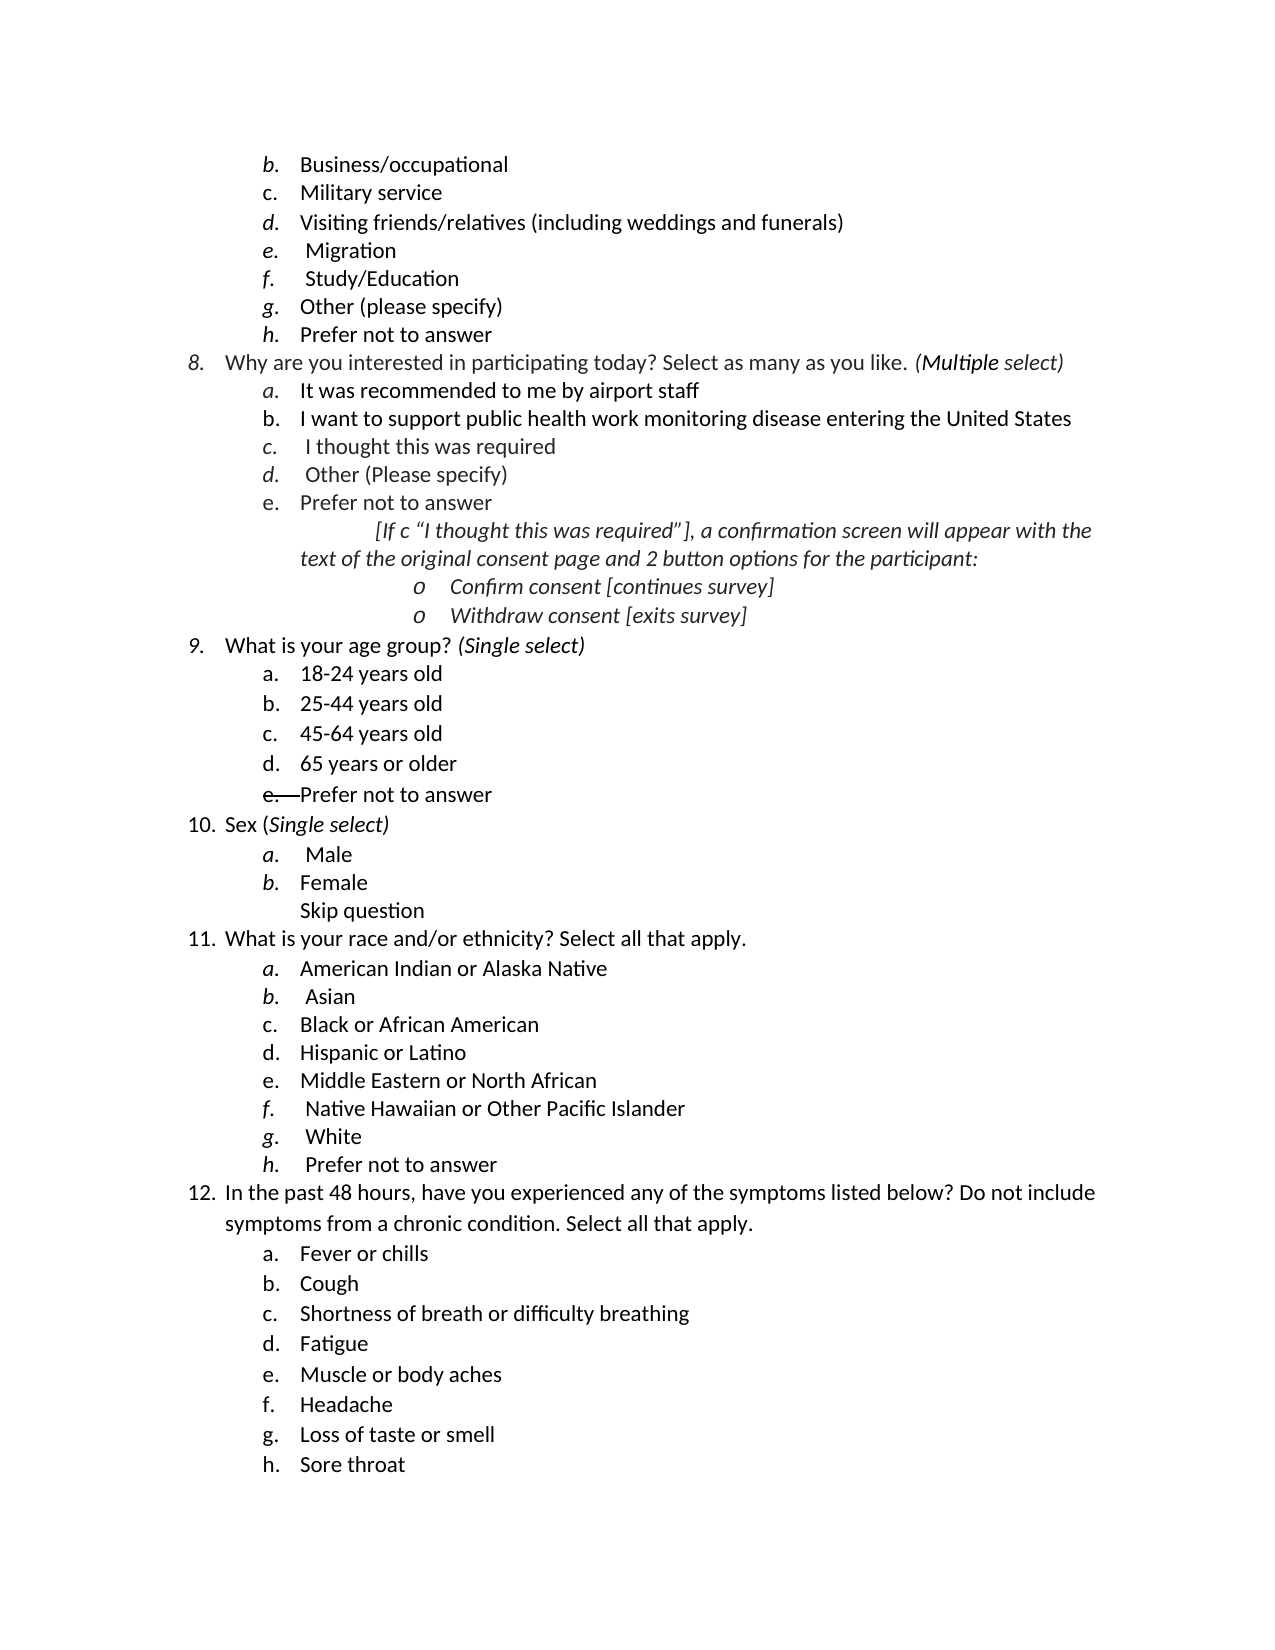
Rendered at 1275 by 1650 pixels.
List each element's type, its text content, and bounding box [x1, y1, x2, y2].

list Study/Education [262, 264, 1125, 292]
list Prefer not to answer [262, 1151, 1125, 1178]
list [If c “I thought this was required”], a confirmation screen will appear with the text of the original consent page and 2 button options for the participant: [300, 516, 1125, 572]
list Loss of taste or smell [262, 1420, 1125, 1448]
list Military service [262, 178, 1125, 206]
list Middle Eastern or North African [262, 1066, 1125, 1094]
list Other (please specify) [262, 292, 1125, 320]
list Why are you interested in participating today? Select as many as you like. (Multiple select) [187, 348, 1125, 376]
list Hispanic or Latino [262, 1038, 1125, 1066]
list Black or African American [262, 1010, 1125, 1038]
list Male [262, 840, 1125, 868]
list I thought this was required [262, 432, 1125, 460]
list Prefer not to answer [262, 320, 1125, 348]
list Visiting friends/relatives (including weddings and funerals) [262, 208, 1125, 236]
list American Indian or Alaska Native [262, 954, 1125, 982]
list Female [262, 868, 1125, 896]
list Fatigue [262, 1329, 1125, 1358]
list Prefer not to answer [262, 780, 1125, 808]
list Native Hawaiian or Other Pacific Islander [262, 1094, 1125, 1122]
list Cough [262, 1269, 1125, 1297]
list Asian [262, 982, 1125, 1010]
list Migration [262, 236, 1125, 264]
list White [262, 1122, 1125, 1151]
list What is your race and/or ethnicity? Select all that apply. [187, 924, 1125, 952]
list Muscle or body aches [262, 1360, 1125, 1388]
list Shortness of breath or difficulty breathing [262, 1299, 1125, 1327]
list 25-44 years old [262, 689, 1125, 717]
list Fever or chills [262, 1239, 1125, 1267]
list 45-64 years old [262, 719, 1125, 747]
list Sore throat [262, 1450, 1125, 1478]
list 18-24 years old [262, 659, 1125, 687]
list Confirm consent [continues survey] [412, 572, 1125, 602]
list It was recommended to me by airport staff [262, 376, 1125, 404]
list Headache [262, 1390, 1125, 1418]
list Business/occupational [262, 150, 1125, 178]
list I want to support public health work monitoring disease entering the United States [262, 404, 1125, 432]
list 65 years or older [262, 749, 1125, 777]
list Prefer not to answer [262, 488, 1125, 516]
list In the past 48 hours, have you experienced any of the symptoms listed below? Do not include symptoms from a chronic condition. Select all that apply. [187, 1178, 1125, 1237]
list Other (Please specify) [262, 460, 1125, 488]
list What is your age group? (Single select) [187, 631, 1125, 659]
list Skip question [300, 896, 1125, 924]
list Withdraw consent [exits survey] [412, 602, 1125, 631]
list Sex (Single select) [187, 810, 1125, 838]
